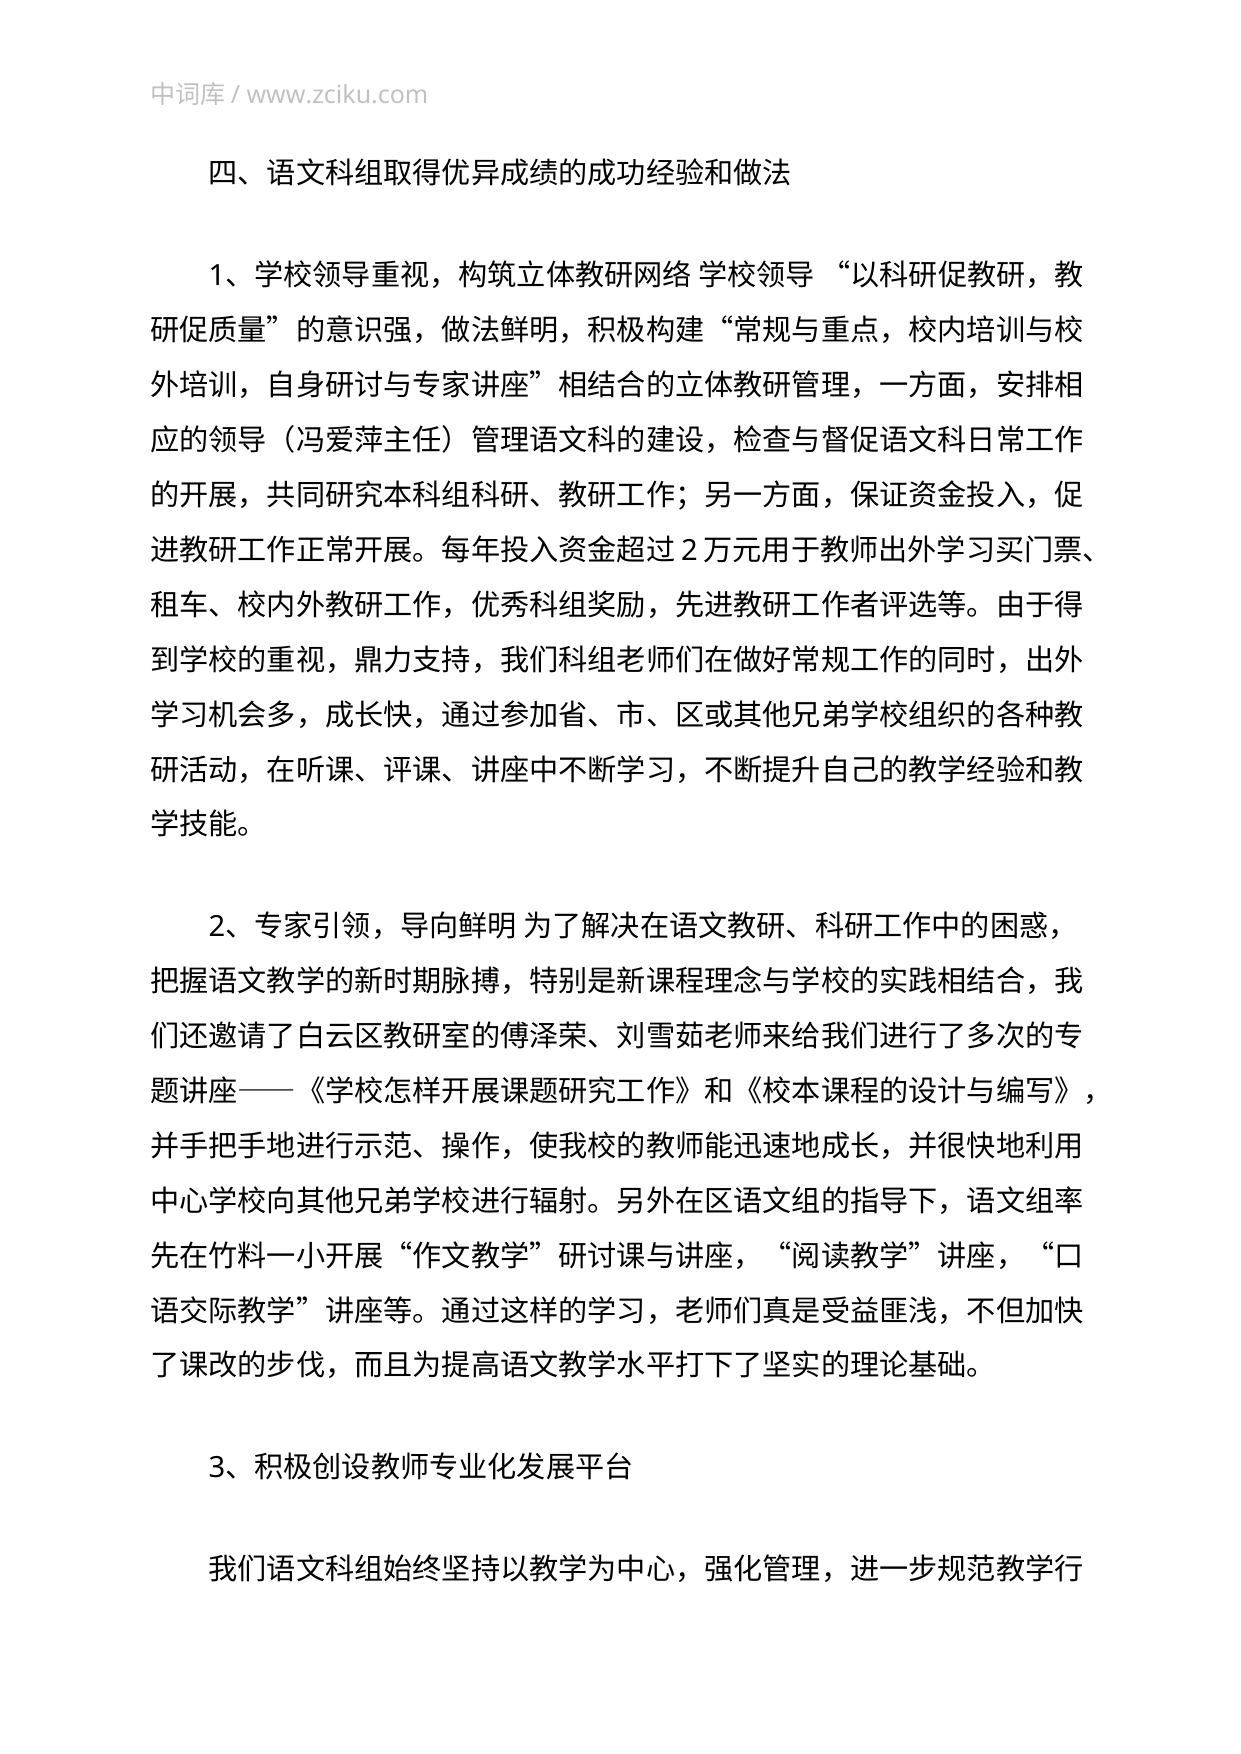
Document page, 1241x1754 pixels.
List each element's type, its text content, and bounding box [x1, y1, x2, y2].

text 四、语文科组取得优异成绩的成功经验和做法 [150, 150, 1090, 192]
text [150, 1546, 1090, 1588]
text 3、积极创设教师专业化发展平台 [150, 1444, 1090, 1486]
text 2、专家引领，导向鲜明 为了解决在语文教研、科研工作中的困惑，把握语文教学的新时期脉搏，特别是新课程理念与学校的实践相结合，我们还邀请了白云区教研室的傅泽荣、刘雪茹老师来给我们进行了多次的专题讲座——《学校怎样开展课题研究工作》和《校本课程的设计与编写》，并手把手地进行示范、操作，使我校的教师能迅速地成长，并很快地利用中心学校向其他兄弟学校进行辐射。另外在区语文组的指导下，语文组率先在竹料一小开展“作文教学”研讨课与讲座，“阅读教学”讲座，“口语交际教学”讲座等。通过这样的学习，老师们真是受益匪浅，不但加快了课改的步伐，而且为提高语文教学水平打下了坚实的理论基础。 [150, 903, 1090, 1384]
text 1、学校领导重视，构筑立体教研网络 学校领导 “以科研促教研，教研促质量”的意识强，做法鲜明，积极构建“常规与重点，校内培训与校外培训，自身研讨与专家讲座”相结合的立体教研管理，一方面，安排相应的领导（冯爱萍主任）管理语文科的建设，检查与督促语文科日常工作的开展，共同研究本科组科研、教研工作；另一方面，保证资金投入，促进教研工作正常开展。每年投入资金超过2万元用于教师出外学习买门票、租车、校内外教研工作，优秀科组奖励，先进教研工作者评选等。由于得到学校的重视，鼎力支持，我们科组老师们在做好常规工作的同时，出外学习机会多，成长快，通过参加省、市、区或其他兄弟学校组织的各种教研活动，在听课、评课、讲座中不断学习，不断提升自己的教学经验和教学技能。 [150, 252, 1090, 843]
